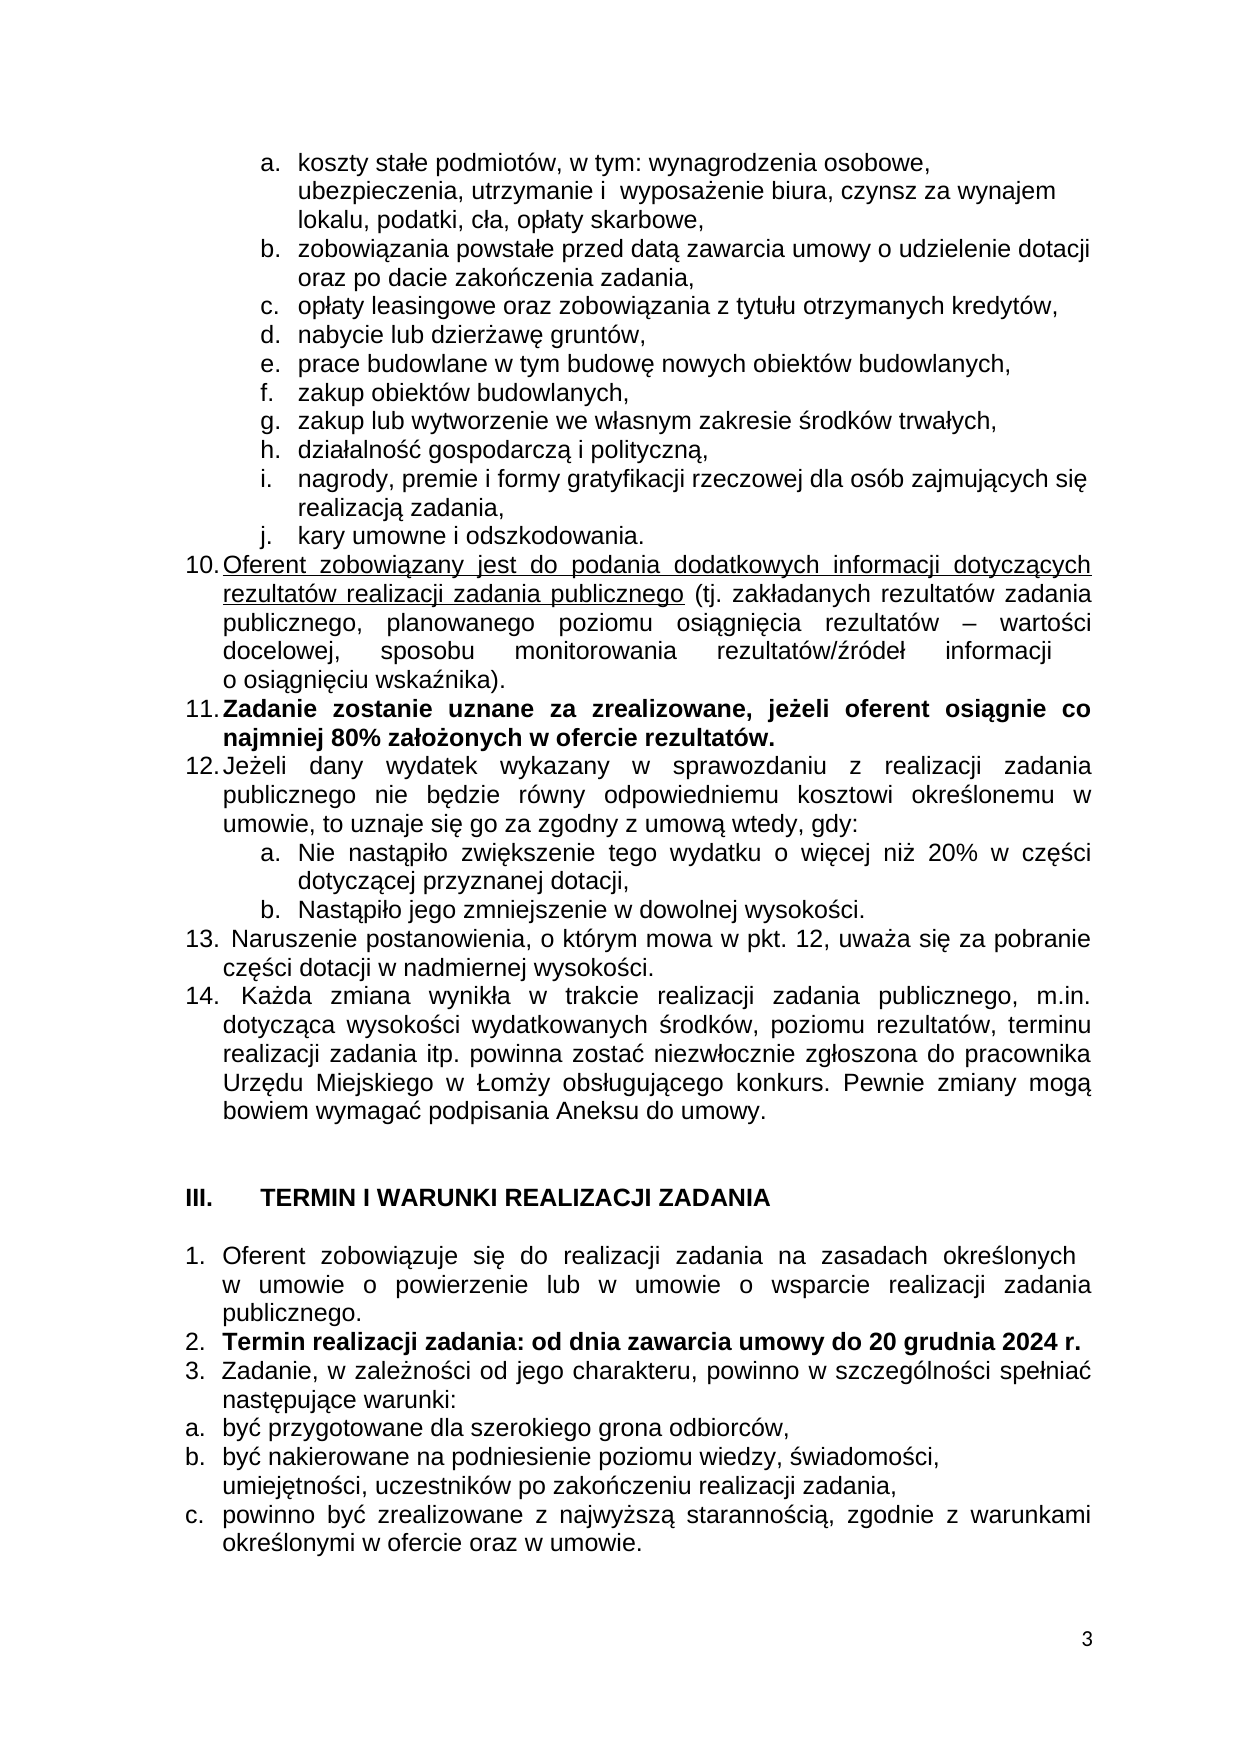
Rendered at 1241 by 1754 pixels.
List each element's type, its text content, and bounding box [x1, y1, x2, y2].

list Jeżeli dany wydatek wykazany w sprawozdaniu z realizacji zadania publicznego nie będzie równy odpowiedniemu kosztowi określonemu w umowie, to uznaje się go za zgodny z umową wtedy, gdy: [185, 751, 1093, 838]
list Zadanie zostanie uznane za zrealizowane, jeżeli oferent osiągnie co najmniej 80% założonych w ofercie rezultatów. [185, 694, 1093, 751]
list powinno być zrealizowane z najwyższą starannością, zgodnie z warunkami określonymi w ofercie oraz w umowie. [185, 1500, 1093, 1557]
list Nie nastąpiło zwiększenie tego wydatku o więcej niż 20% w części dotyczącej przyznanej dotacji, [260, 838, 1093, 895]
list zakup obiektów budowlanych, [260, 378, 1093, 406]
list zakup lub wytworzenie we własnym zakresie środków trwałych, [260, 406, 1093, 435]
list prace budowlane w tym budowę nowych obiektów budowlanych, [260, 349, 1093, 378]
list Termin realizacji zadania: od dnia zawarcia umowy do 20 grudnia 2024 r. [185, 1327, 1093, 1356]
list TERMIN I WARUNKI REALIZACJI ZADANIA [185, 1183, 1093, 1212]
list być nakierowane na podniesienie poziomu wiedzy, świadomości, umiejętności, uczestników po zakończeniu realizacji zadania, [185, 1442, 1093, 1500]
list działalność gospodarczą i polityczną, [260, 435, 1093, 464]
list Nastąpiło jego zmniejszenie w dowolnej wysokości. [260, 895, 1093, 924]
list zobowiązania powstałe przed datą zawarcia umowy o udzielenie dotacji oraz po dacie zakończenia zadania, [260, 234, 1093, 291]
list Oferent zobowiązuje się do realizacji zadania na zasadach określonych w umowie o powierzenie lub w umowie o wsparcie realizacji zadania publicznego. [185, 1241, 1093, 1327]
list opłaty leasingowe oraz zobowiązania z tytułu otrzymanych kredytów, [260, 291, 1093, 320]
list kary umowne i odszkodowania. [260, 521, 1093, 550]
list Naruszenie postanowienia, o którym mowa w pkt. 12, uważa się za pobranie części dotacji w nadmiernej wysokości. [185, 924, 1093, 981]
list koszty stałe podmiotów, w tym: wynagrodzenia osobowe, ubezpieczenia, utrzymanie i wyposażenie biura, czynsz za wynajem lokalu, podatki, cła, opłaty skarbowe, [260, 148, 1093, 234]
list Oferent zobowiązany jest do podania dodatkowych informacji dotyczących rezultatów realizacji zadania publicznego (tj. zakładanych rezultatów zadania publicznego, planowanego poziomu osiągnięcia rezultatów – wartości docelowej, sposobu monitorowania rezultatów/źródeł informacji o osiągnięciu wskaźnika). [185, 550, 1093, 694]
list Każda zmiana wynikła w trakcie realizacji zadania publicznego, m.in. dotycząca wysokości wydatkowanych środków, poziomu rezultatów, terminu realizacji zadania itp. powinna zostać niezwłocznie zgłoszona do pracownika Urzędu Miejskiego w Łomży obsługującego konkurs. Pewnie zmiany mogą bowiem wymagać podpisania Aneksu do umowy. [185, 981, 1093, 1125]
list Zadanie, w zależności od jego charakteru, powinno w szczególności spełniać następujące warunki: [185, 1356, 1093, 1413]
list nabycie lub dzierżawę gruntów, [260, 320, 1093, 349]
list nagrody, premie i formy gratyfikacji rzeczowej dla osób zajmujących się realizacją zadania, [260, 464, 1093, 521]
list być przygotowane dla szerokiego grona odbiorców, [185, 1413, 1093, 1442]
